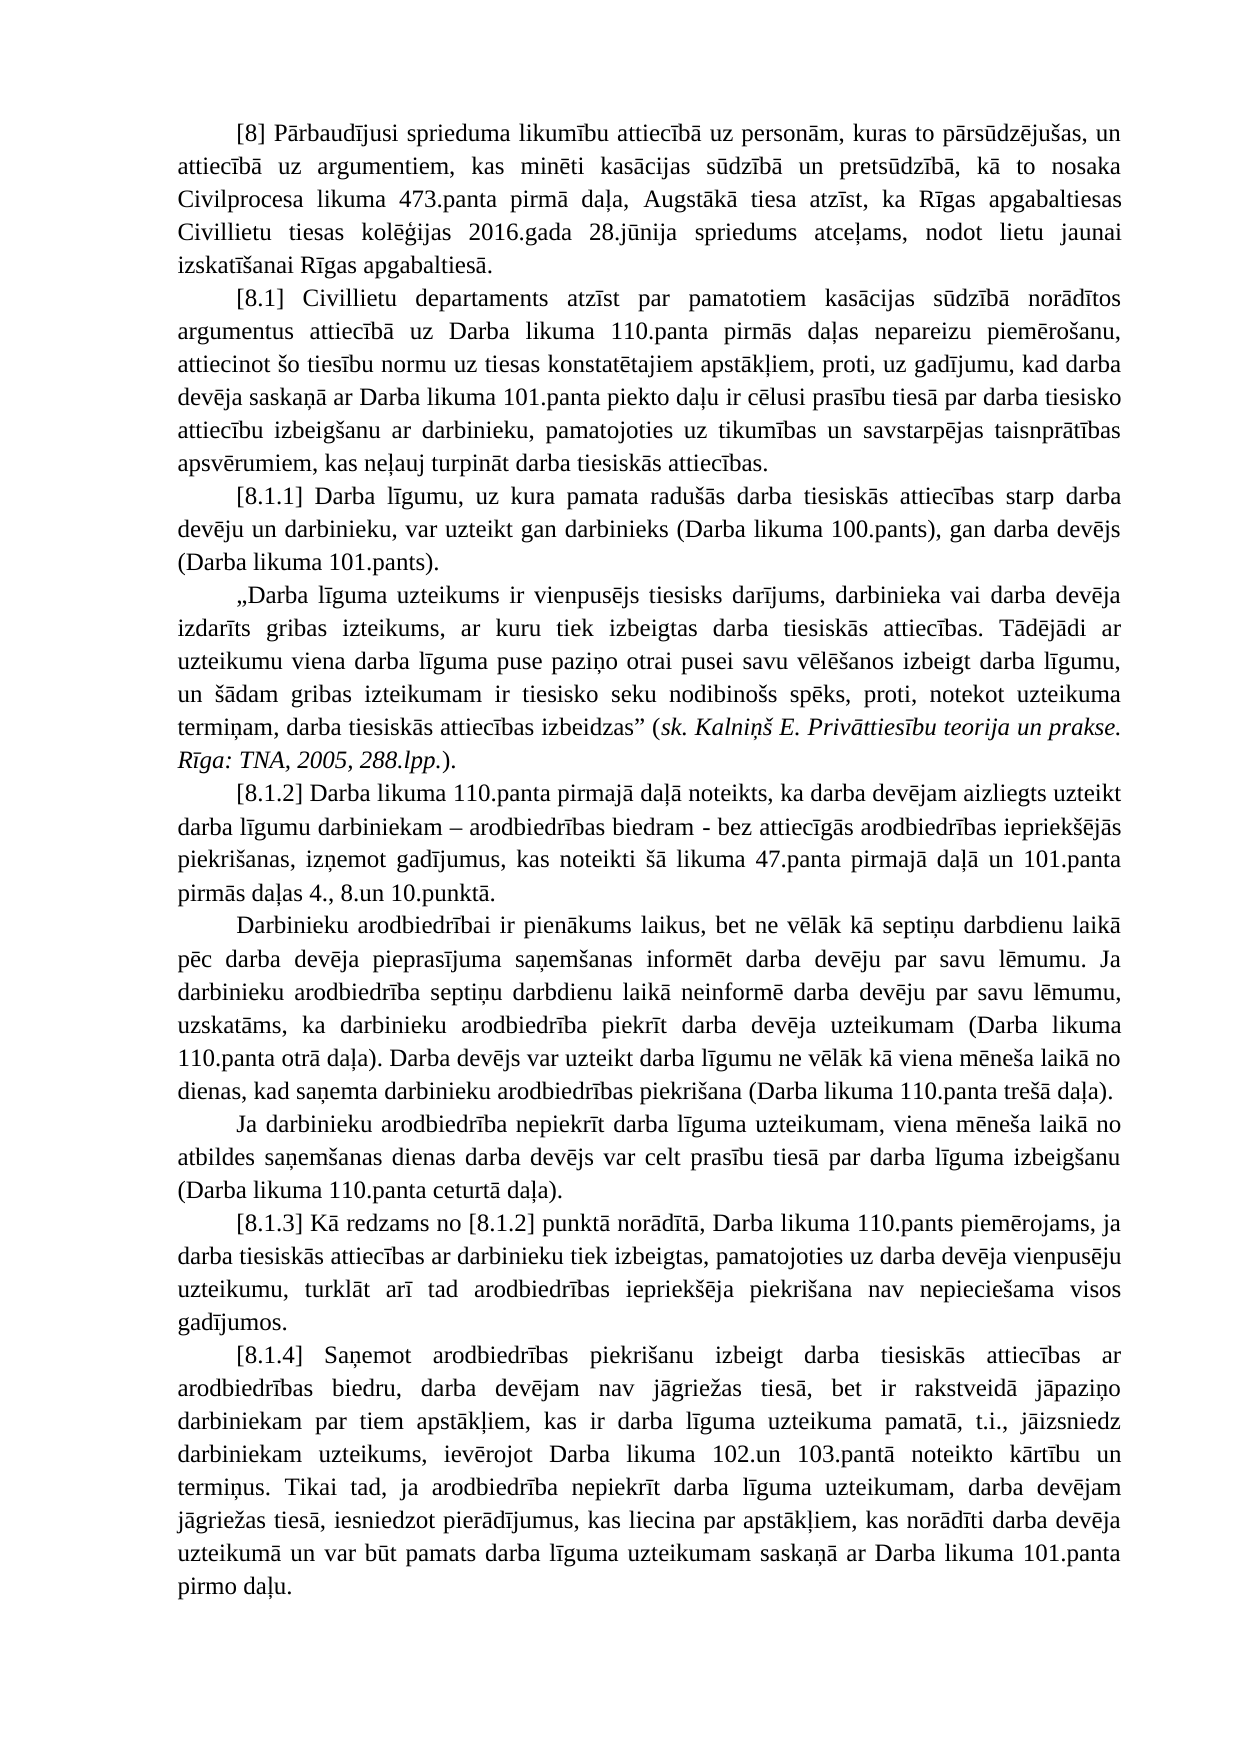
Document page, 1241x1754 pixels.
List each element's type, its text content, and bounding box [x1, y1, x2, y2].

text [8.1.2] Darba likuma 110.panta pirmajā daļā noteikts, ka darba devējam aizliegts uzteikt darba līgumu darbiniekam – arodbiedrības biedram - bez attiecīgās arodbiedrības iepriekšējās piekrišanas, izņemot gadījumus, kas noteikti šā likuma 47.panta pirmajā daļā un 101.panta pirmās daļas 4., 8.un 10.punktā. [177, 778, 1122, 906]
text „Darba līguma uzteikums ir vienpusējs tiesisks darījums, darbinieka vai darba devēja izdarīts gribas izteikums, ar kuru tiek izbeigtas darba tiesiskās attiecības. Tādējādi ar uzteikumu viena darba līguma puse paziņo otrai pusei savu vēlēšanos izbeigt darba līgumu, un šādam gribas izteikumam ir tiesisko seku nodibinošs spēks, proti, notekot uzteikuma termiņam, darba tiesiskās attiecības izbeidzas” (sk. Kalniņš E. Privāttiesību teorija un prakse. Rīga: TNA, 2005, 288.lpp.). [177, 580, 1122, 774]
text Ja darbinieku arodbiedrība nepiekrīt darba līguma uzteikumam, viena mēneša laikā no atbildes saņemšanas dienas darba devējs var celt prasību tiesā par darba līguma izbeigšanu (Darba likuma 110.panta ceturtā daļa). [177, 1109, 1122, 1203]
text [8.1.1] Darba līgumu, uz kura pamata radušās darba tiesiskās attiecības starp darba devēju un darbinieku, var uzteikt gan darbinieks (Darba likuma 100.pants), gan darba devējs (Darba likuma 101.pants). [177, 481, 1122, 576]
text [8] Pārbaudījusi sprieduma likumību attiecībā uz personām, kuras to pārsūdzējušas, un attiecībā uz argumentiem, kas minēti kasācijas sūdzībā un pretsūdzībā, kā to nosaka Civilprocesa likuma 473.panta pirmā daļa, Augstākā tiesa atzīst, ka Rīgas apgabaltiesas Civillietu tiesas kolēģijas 2016.gada 28.jūnija spriedums atceļams, nodot lietu jaunai izskatīšanai Rīgas apgabaltiesā. [177, 118, 1122, 279]
text Darbinieku arodbiedrībai ir pienākums laikus, bet ne vēlāk kā septiņu darbdienu laikā pēc darba devēja pieprasījuma saņemšanas informēt darba devēju par savu lēmumu. Ja darbinieku arodbiedrība septiņu darbdienu laikā neinformē darba devēju par savu lēmumu, uzskatāms, ka darbinieku arodbiedrība piekrīt darba devēja uzteikumam (Darba likuma 110.panta otrā daļa). Darba devējs var uzteikt darba līgumu ne vēlāk kā viena mēneša laikā no dienas, kad saņemta darbinieku arodbiedrības piekrišana (Darba likuma 110.panta trešā daļa). [177, 911, 1122, 1104]
text [8.1.4] Saņemot arodbiedrības piekrišanu izbeigt darba tiesiskās attiecības ar arodbiedrības biedru, darba devējam nav jāgriežas tiesā, bet ir rakstveidā jāpaziņo darbiniekam par tiem apstākļiem, kas ir darba līguma uzteikuma pamatā, t.i., jāizsniedz darbiniekam uzteikums, ievērojot Darba likuma 102.un 103.pantā noteikto kārtību un termiņus. Tikai tad, ja arodbiedrība nepiekrīt darba līguma uzteikumam, darba devējam jāgriežas tiesā, iesniedzot pierādījumus, kas liecina par apstākļiem, kas norādīti darba devēja uzteikumā un var būt pamats darba līguma uzteikumam saskaņā ar Darba likuma 101.panta pirmo daļu. [177, 1340, 1122, 1600]
text [8.1] Civillietu departaments atzīst par pamatotiem kasācijas sūdzībā norādītos argumentus attiecībā uz Darba likuma 110.panta pirmās daļas nepareizu piemērošanu, attiecinot šo tiesību normu uz tiesas konstatētajiem apstākļiem, proti, uz gadījumu, kad darba devēja saskaņā ar Darba likuma 101.panta piekto daļu ir cēlusi prasību tiesā par darba tiesisko attiecību izbeigšanu ar darbinieku, pamatojoties uz tikumības un savstarpējas taisnprātības apsvērumiem, kas neļauj turpināt darba tiesiskās attiecības. [177, 283, 1122, 477]
text [8.1.3] Kā redzams no [8.1.2] punktā norādītā, Darba likuma 110.pants piemērojams, ja darba tiesiskās attiecības ar darbinieku tiek izbeigtas, pamatojoties uz darba devēja vienpusēju uzteikumu, turklāt arī tad arodbiedrības iepriekšēja piekrišana nav nepieciešama visos gadījumos. [177, 1208, 1122, 1336]
